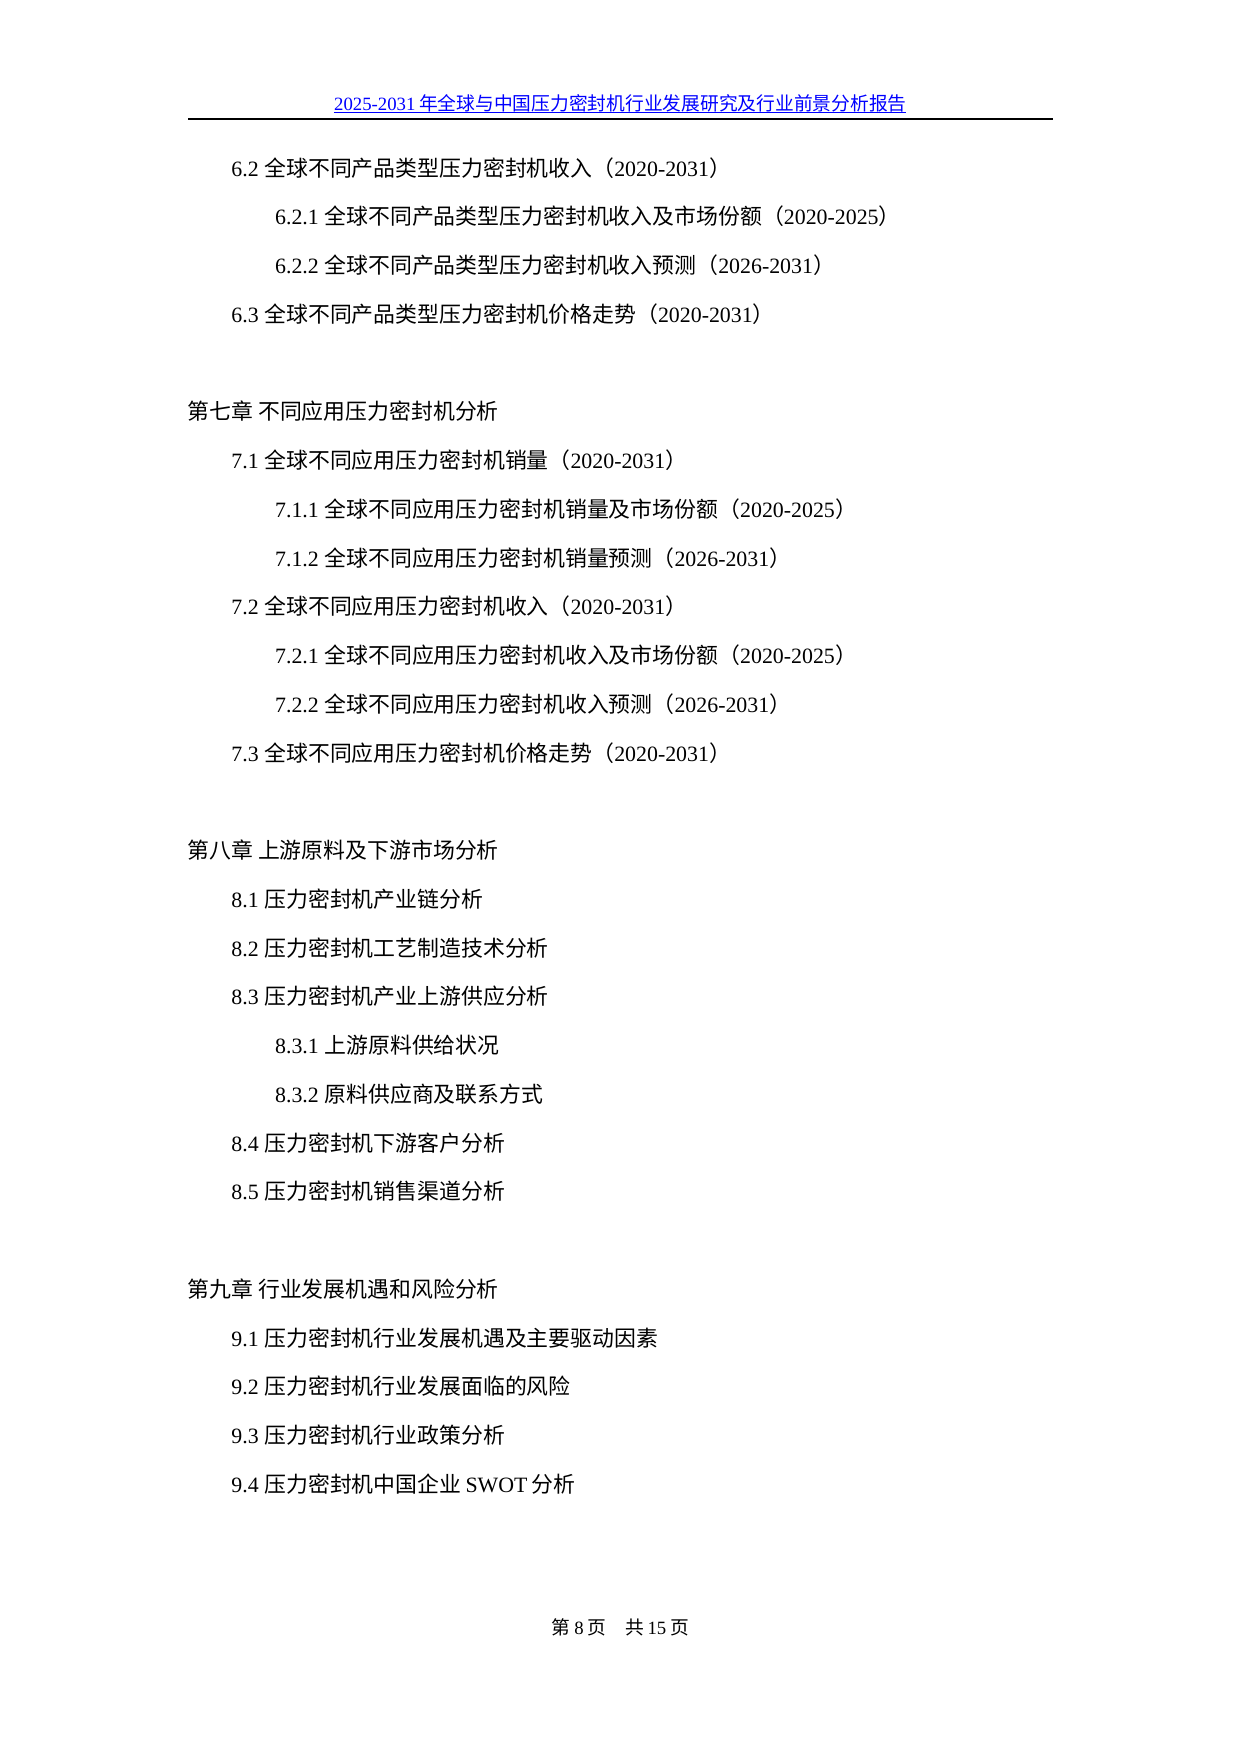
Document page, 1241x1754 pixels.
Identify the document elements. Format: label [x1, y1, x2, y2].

text [187, 150, 1053, 1499]
